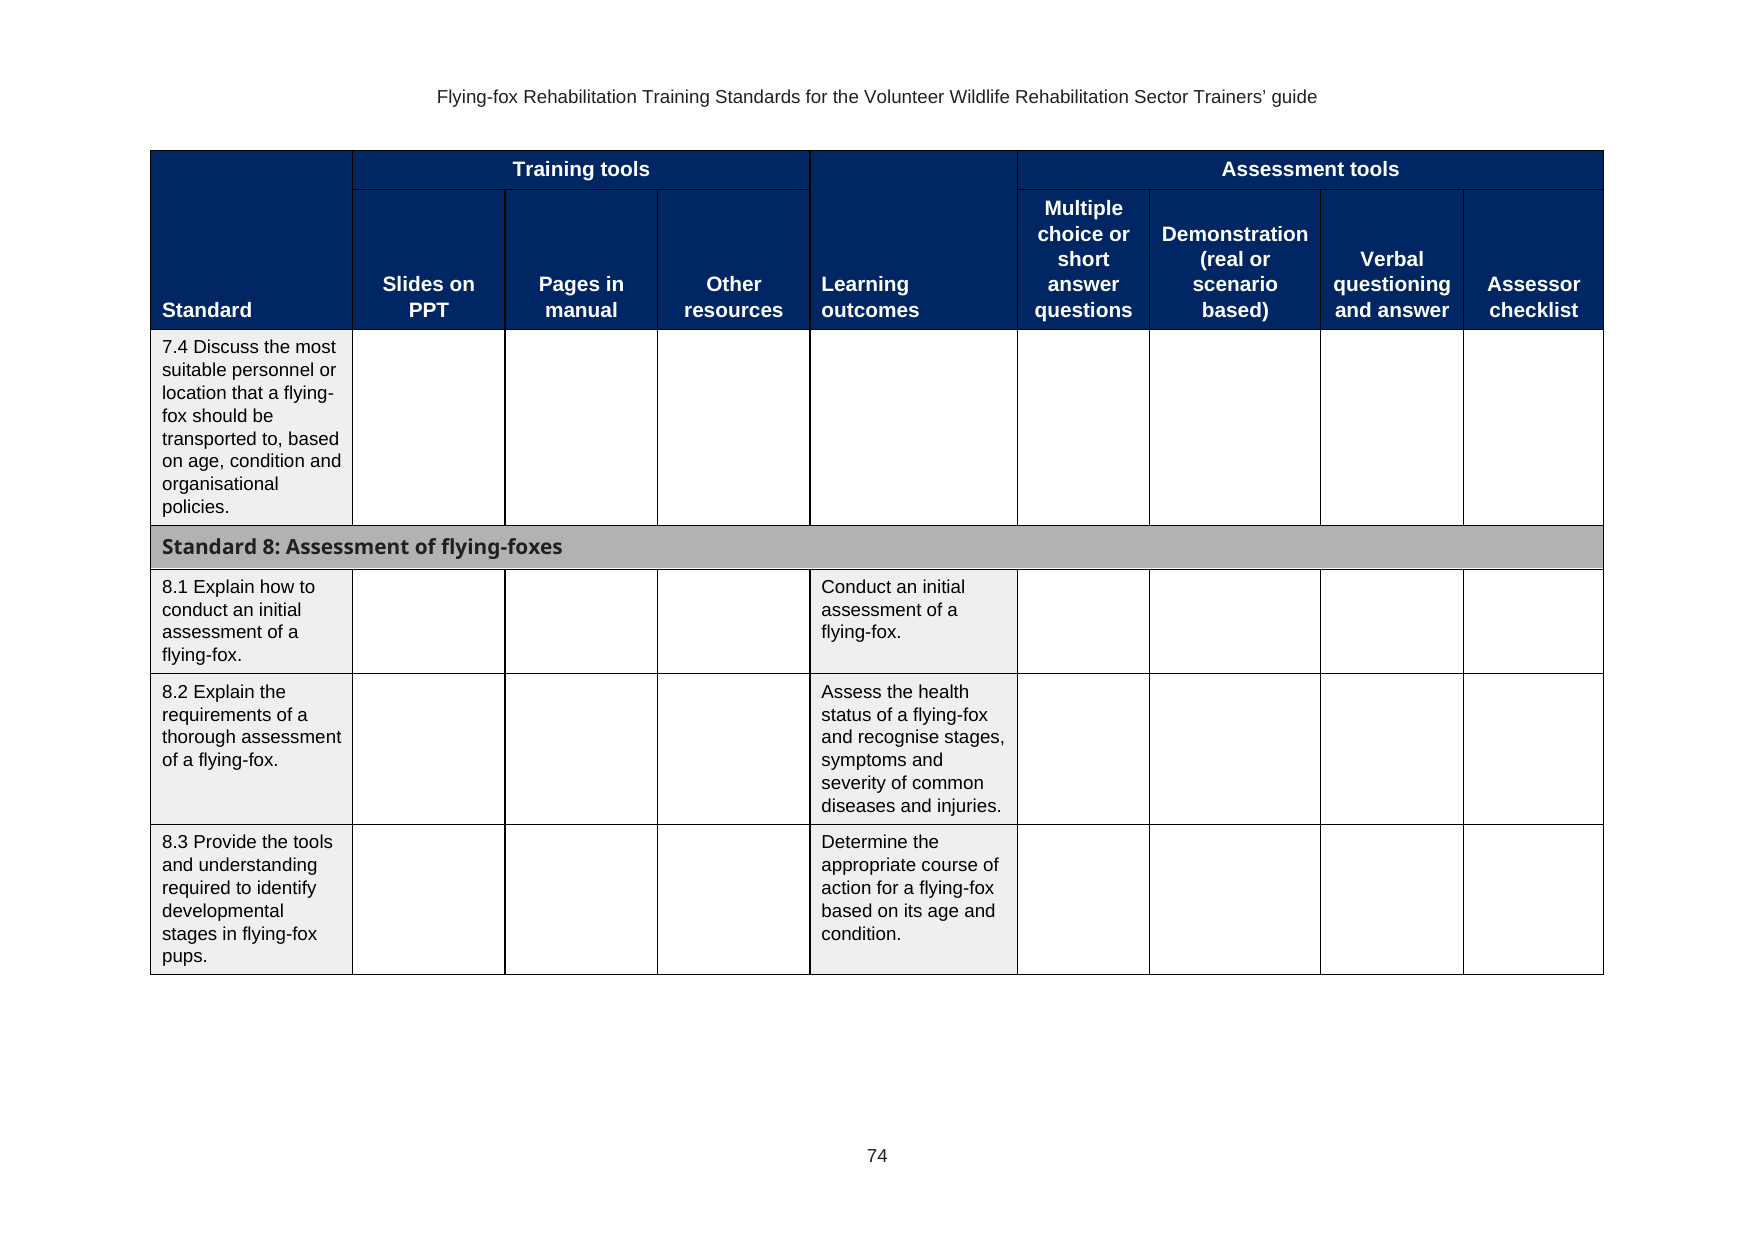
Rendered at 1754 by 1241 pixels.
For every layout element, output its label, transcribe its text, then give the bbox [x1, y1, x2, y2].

table_cell Multiple choice or short answer questions [1018, 190, 1149, 329]
table_cell [506, 330, 657, 525]
table_cell Standard 8: Assessment of flying-foxes [151, 526, 1603, 568]
table_cell [1321, 570, 1463, 673]
table_header Learning outcomes [811, 151, 1017, 329]
table_cell [1018, 330, 1149, 525]
table_cell [353, 674, 504, 824]
table_header Training tools [353, 151, 809, 189]
table_cell Demonstration (real or scenario based) [1150, 190, 1320, 329]
table_cell [1464, 825, 1603, 974]
table_cell [658, 825, 809, 974]
table_cell 8.3 Provide the tools and understanding required to identify developmental stages in flying-fox pups. [151, 825, 352, 974]
table_cell Slides on PPT [353, 190, 504, 329]
table_cell 7.4 Discuss the most suitable personnel or location that a flying-fox should be transported to, based on age, condition and organisational policies. [151, 330, 352, 525]
table_cell [506, 674, 657, 824]
table_cell [1150, 570, 1320, 673]
table_header Assessment tools [1018, 151, 1603, 189]
table_cell Assessor checklist [1464, 190, 1603, 329]
table_cell [1321, 825, 1463, 974]
table_cell [1150, 674, 1320, 824]
table_cell Pages in manual [506, 190, 657, 329]
table_cell [658, 674, 809, 824]
table_cell Other resources [658, 190, 809, 329]
table_cell [1464, 674, 1603, 824]
table_cell [1018, 674, 1149, 824]
table_cell [1321, 674, 1463, 824]
table_cell Conduct an initial assessment of a flying-fox. [811, 570, 1017, 673]
table_cell [1018, 825, 1149, 974]
table_cell Determine the appropriate course of action for a flying-fox based on its age and condition. [811, 825, 1017, 974]
table_cell [1150, 825, 1320, 974]
table_cell [1464, 330, 1603, 525]
table_cell 8.1 Explain how to conduct an initial assessment of a flying-fox. [151, 570, 352, 673]
table_cell [1464, 570, 1603, 673]
table_cell [353, 825, 504, 974]
table_cell [811, 330, 1017, 525]
table_cell [353, 330, 504, 525]
table_cell [506, 825, 657, 974]
table_cell [1321, 330, 1463, 525]
table_cell [658, 330, 809, 525]
table_cell Assess the health status of a flying-fox and recognise stages, symptoms and severity of common diseases and injuries. [811, 674, 1017, 824]
table_cell [1018, 570, 1149, 673]
table_cell [506, 570, 657, 673]
table_header Standard [151, 151, 352, 329]
table_cell [353, 570, 504, 673]
table_cell [658, 570, 809, 673]
table_cell [1150, 330, 1320, 525]
table_cell 8.2 Explain the requirements of a thorough assessment of a flying-fox. [151, 674, 352, 824]
table_cell Verbal questioning and answer [1321, 190, 1463, 329]
